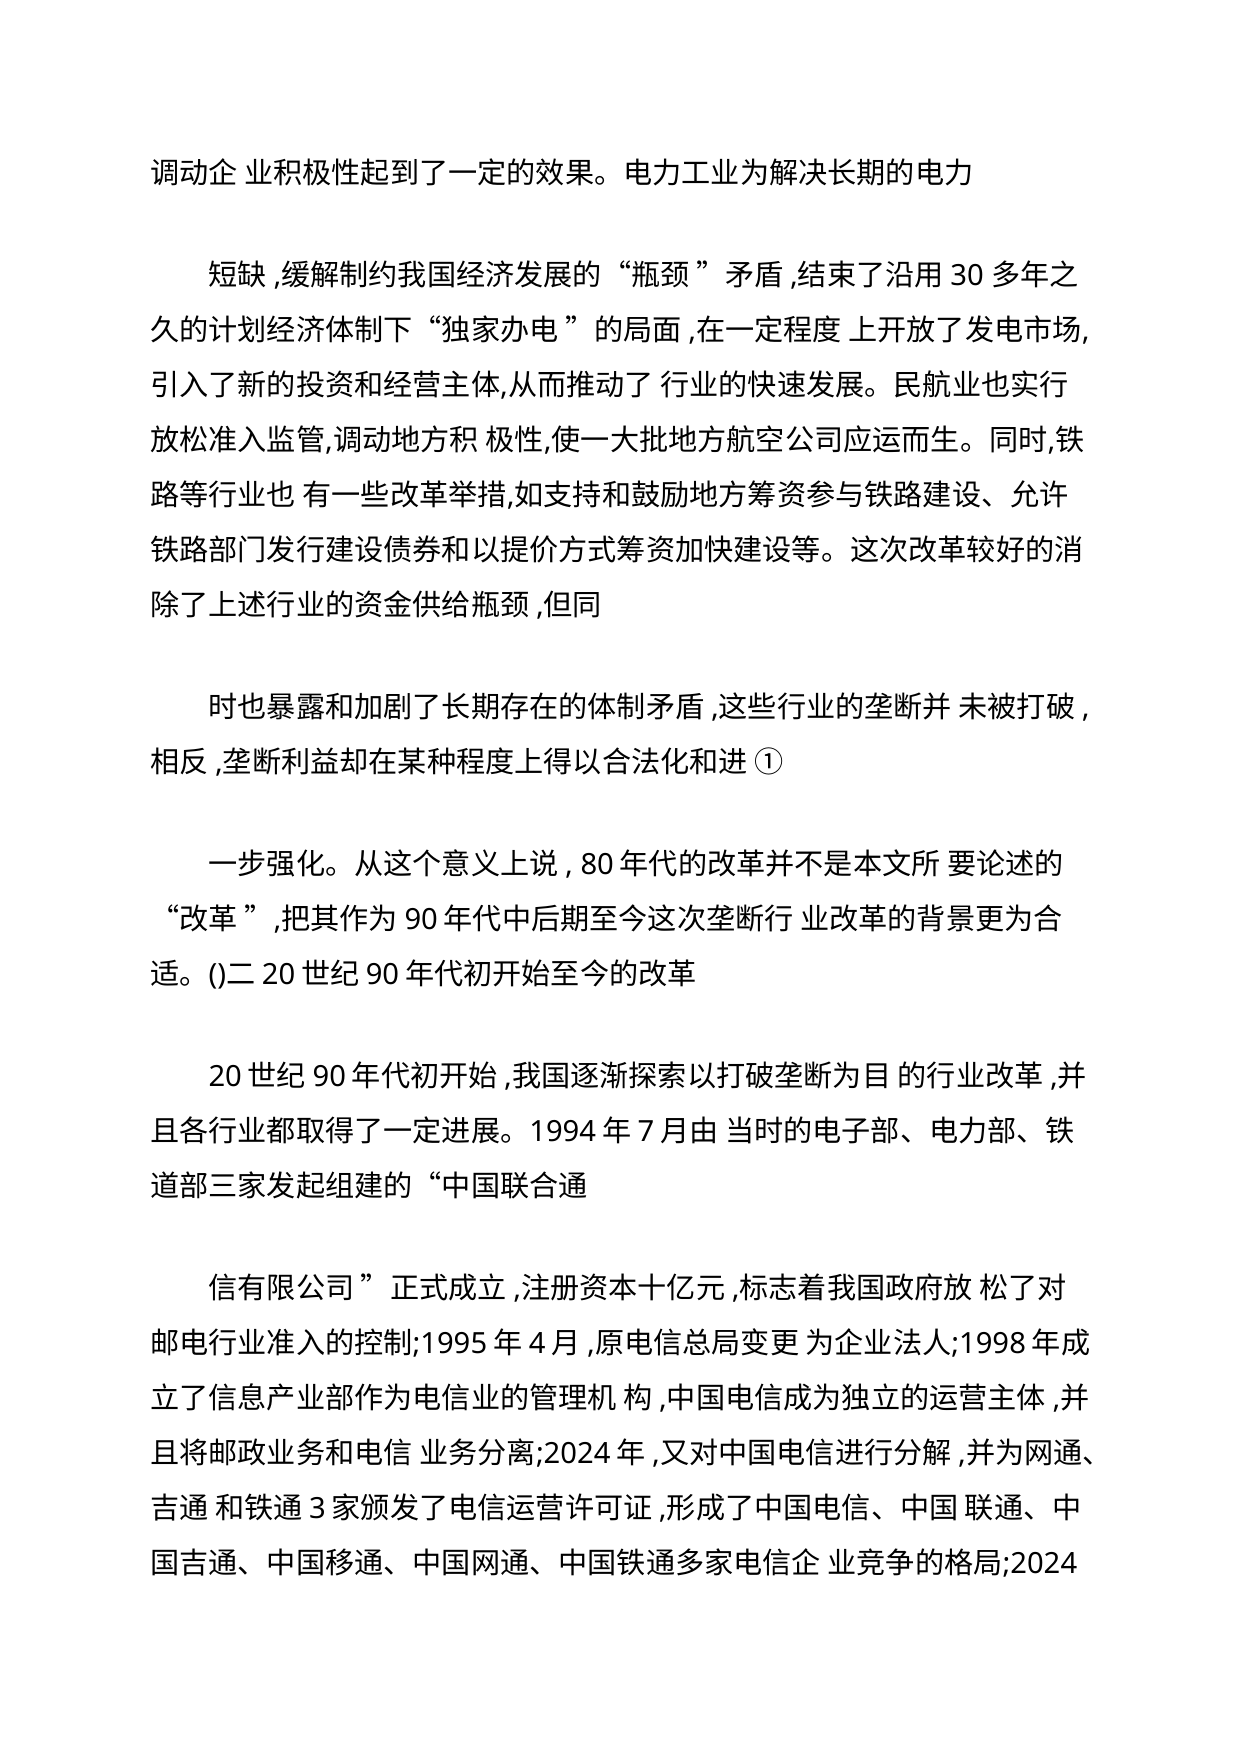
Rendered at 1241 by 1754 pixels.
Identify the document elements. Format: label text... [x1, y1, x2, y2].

text 一步强化。从这个意义上说 , 80年代的改革并不是本文所 要论述的“改革 ”,把其作为 90年代中后期至今这次垄断行 业改革的背景更为合适。()二 20世纪 90年代初开始至今的改革 [150, 841, 1090, 993]
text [150, 150, 1090, 192]
text 时也暴露和加剧了长期存在的体制矛盾 ,这些行业的垄断并 未被打破 ,相反 ,垄断利益却在某种程度上得以合法化和进 ① [150, 684, 1090, 781]
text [150, 1264, 1090, 1582]
text 短缺 ,缓解制约我国经济发展的“瓶颈 ”矛盾 ,结束了沿用 30 多年之久的计划经济体制下“独家办电 ”的局面 ,在一定程度 上开放了发电市场,引入了新的投资和经营主体,从而推动了 行业的快速发展。民航业也实行放松准入监管,调动地方积 极性,使一大批地方航空公司应运而生。同时,铁路等行业也 有一些改革举措,如支持和鼓励地方筹资参与铁路建设、允许 铁路部门发行建设债券和以提价方式筹资加快建设等。这次改革较好的消除了上述行业的资金供给瓶颈 ,但同 [150, 252, 1090, 624]
text 20世纪 90年代初开始 ,我国逐渐探索以打破垄断为目 的行业改革 ,并且各行业都取得了一定进展。1994年 7月由 当时的电子部、电力部、铁道部三家发起组建的“中国联合通 [150, 1053, 1090, 1205]
